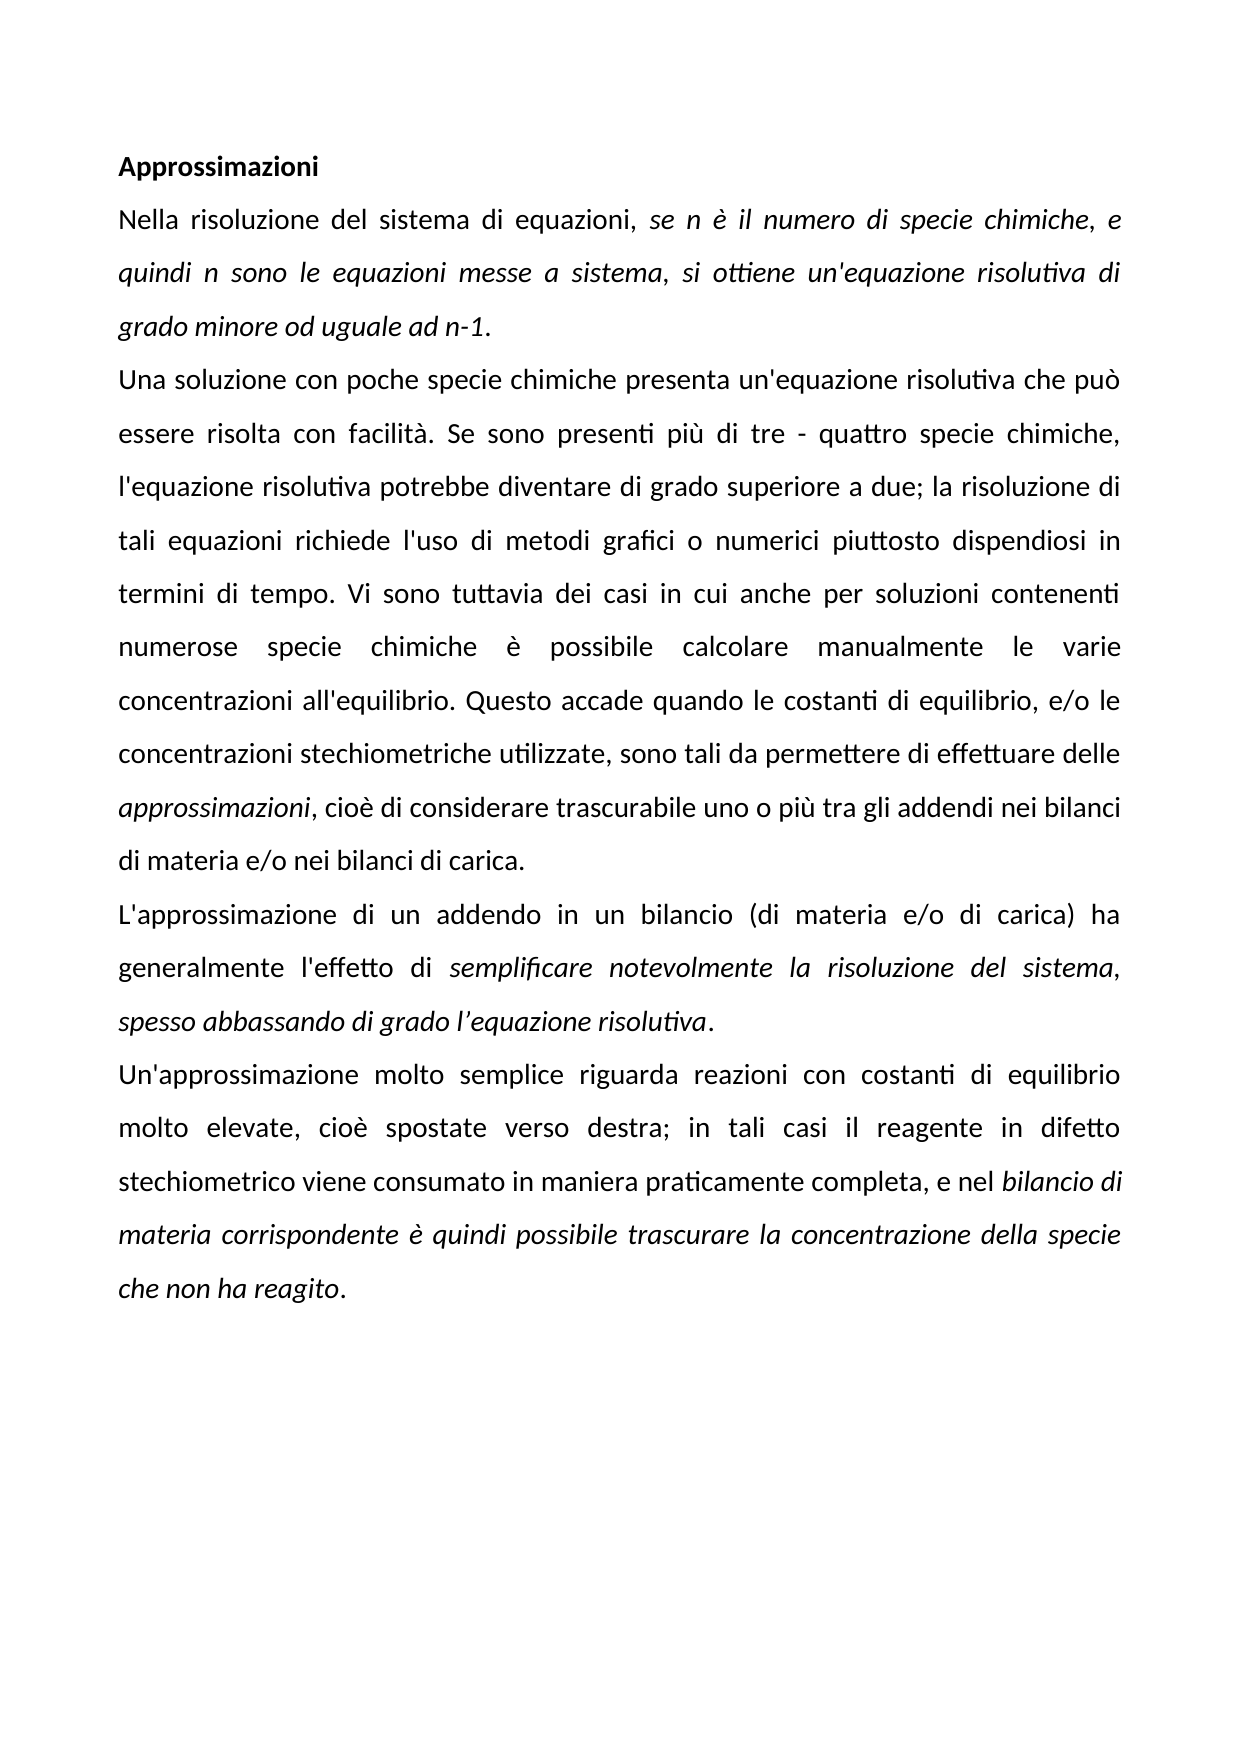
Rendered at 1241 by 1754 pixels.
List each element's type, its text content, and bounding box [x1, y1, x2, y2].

text Approssimazioni [118, 148, 1122, 183]
text Un'approssimazione molto semplice riguarda reazioni con costanti di equilibrio molto elevate, cioè spostate verso destra; in tali casi il reagente in difetto stechiometrico viene consumato in maniera praticamente completa, e nel bilancio di materia corrispondente è quindi possibile trascurare la concentrazione della specie che non ha reagito. [118, 1056, 1122, 1305]
text Nella risoluzione del sistema di equazioni, se n è il numero di specie chimiche, e quindi n sono le equazioni messe a sistema, si ottiene un'equazione risolutiva di grado minore od uguale ad n-1. [118, 201, 1122, 343]
text L'approssimazione di un addendo in un bilancio (di materia e/o di carica) ha generalmente l'effetto di semplificare notevolmente la risoluzione del sistema, spesso abbassando di grado l’equazione risolutiva. [118, 896, 1122, 1038]
text Una soluzione con poche specie chimiche presenta un'equazione risolutiva che può essere risolta con facilità. Se sono presenti più di tre - quattro specie chimiche, l'equazione risolutiva potrebbe diventare di grado superiore a due; la risoluzione di tali equazioni richiede l'uso di metodi grafici o numerici piuttosto dispendiosi in termini di tempo. Vi sono tuttavia dei casi in cui anche per soluzioni contenenti numerose specie chimiche è possibile calcolare manualmente le varie concentrazioni all'equilibrio. Questo accade quando le costanti di equilibrio, e/o le concentrazioni stechiometriche utilizzate, sono tali da permettere di effettuare delle approssimazioni, cioè di considerare trascurabile uno o più tra gli addendi nei bilanci di materia e/o nei bilanci di carica. [118, 361, 1122, 878]
